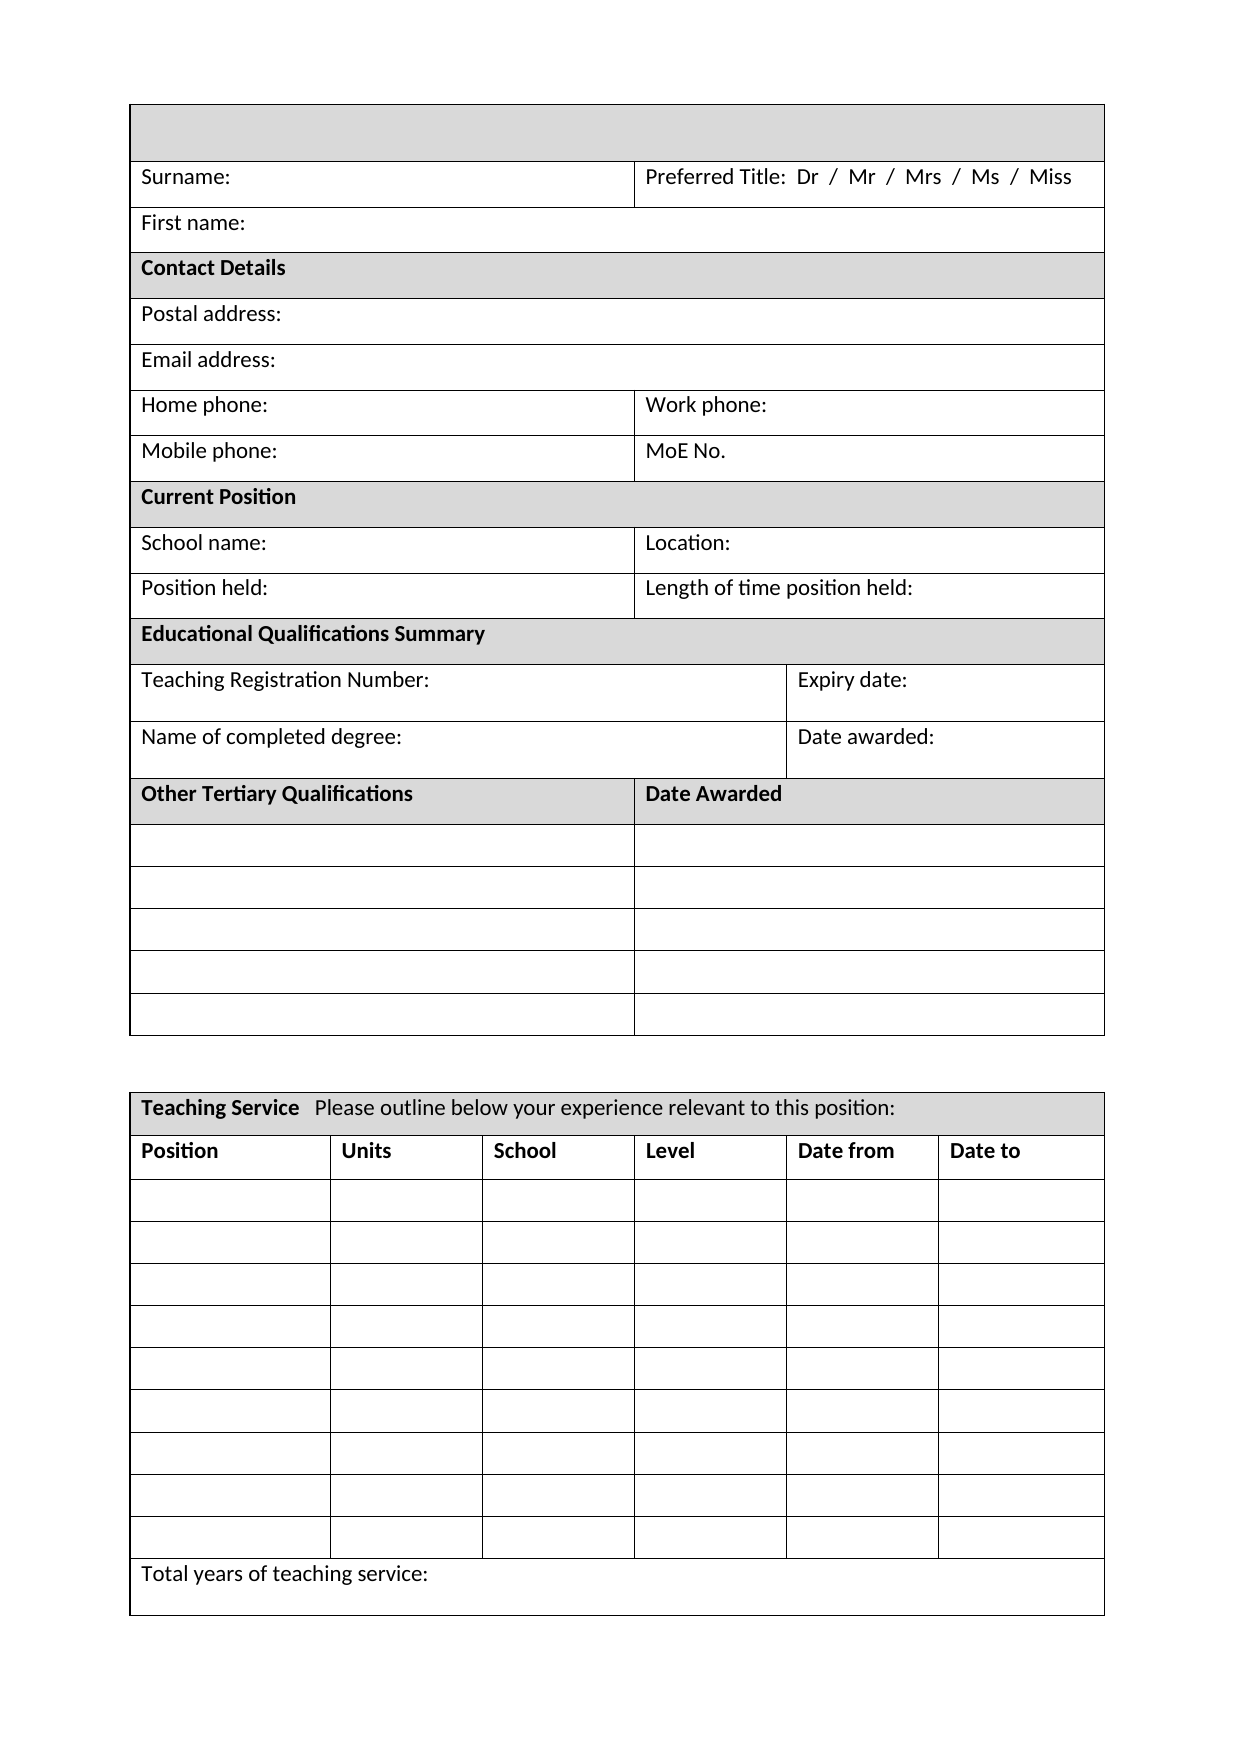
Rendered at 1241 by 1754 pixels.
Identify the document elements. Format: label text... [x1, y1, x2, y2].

table_cell [331, 1517, 482, 1558]
table_cell [635, 1517, 786, 1558]
table_cell [939, 1433, 1104, 1474]
table_cell [131, 1390, 330, 1432]
table_cell [331, 1222, 482, 1263]
table_cell [635, 867, 1104, 908]
table_cell [131, 951, 634, 992]
table_cell [635, 825, 1104, 866]
table_cell [787, 1348, 938, 1389]
table_cell [483, 1222, 634, 1263]
table_cell [131, 1180, 330, 1221]
table_cell Educational Qualifications Summary [131, 619, 1104, 664]
table_cell [131, 825, 634, 866]
table_cell [635, 1348, 786, 1389]
table_cell [787, 1180, 938, 1221]
table_cell Postal address: [131, 299, 1104, 344]
table_cell [131, 909, 634, 950]
table_cell [131, 867, 634, 908]
table_header Personal Details [131, 105, 1104, 161]
table_cell [787, 1517, 938, 1558]
table_cell Location: [635, 528, 1104, 572]
table_cell [483, 1306, 634, 1347]
table_cell [131, 1264, 330, 1305]
table_cell [939, 1264, 1104, 1305]
table_cell [787, 1475, 938, 1516]
table_cell [483, 1348, 634, 1389]
table_cell [483, 1517, 634, 1558]
table_cell [331, 1348, 482, 1389]
table_cell Level [635, 1136, 786, 1178]
table_cell Work phone: [635, 391, 1104, 435]
table_cell [331, 1475, 482, 1516]
table_cell [787, 1306, 938, 1347]
table_cell [331, 1433, 482, 1474]
table_cell [483, 1180, 634, 1221]
table_cell Date from [787, 1136, 938, 1178]
table_cell [131, 1517, 330, 1558]
table_cell [331, 1264, 482, 1305]
table_cell [131, 1348, 330, 1389]
table_cell School [483, 1136, 634, 1178]
table_cell Total years of teaching service: [131, 1559, 1104, 1615]
table_cell [635, 1222, 786, 1263]
table_cell Position [131, 1136, 330, 1178]
table_cell Date Awarded [635, 779, 1104, 824]
table_cell [131, 1475, 330, 1516]
table_cell [635, 1264, 786, 1305]
table_cell Date to [939, 1136, 1104, 1178]
table_cell [939, 1390, 1104, 1432]
table_cell [131, 1306, 330, 1347]
table_cell Position held: [131, 574, 634, 618]
table_cell [939, 1475, 1104, 1516]
table_cell [331, 1306, 482, 1347]
table_cell Preferred Title: Dr / Mr / Mrs / Ms / Miss [635, 162, 1104, 207]
table_cell First name: [131, 208, 1104, 252]
table_cell [635, 951, 1104, 992]
table_cell [787, 1264, 938, 1305]
table_cell [331, 1390, 482, 1432]
table_cell Teaching Registration Number: [131, 665, 786, 721]
table_cell Email address: [131, 345, 1104, 389]
table_cell [635, 1433, 786, 1474]
table_cell MoE No. [635, 436, 1104, 481]
table_cell [787, 1433, 938, 1474]
table_cell [635, 1475, 786, 1516]
table_cell [483, 1264, 634, 1305]
table_cell Current Position [131, 482, 1104, 527]
table_cell [939, 1348, 1104, 1389]
table_cell [635, 909, 1104, 950]
table_cell [635, 1306, 786, 1347]
table_cell [635, 994, 1104, 1035]
table_cell Date awarded: [787, 722, 1104, 778]
table_cell [483, 1475, 634, 1516]
table_cell [787, 1390, 938, 1432]
table_cell [635, 1180, 786, 1221]
table_cell Name of completed degree: [131, 722, 786, 778]
table_cell [131, 1433, 330, 1474]
table_cell [939, 1222, 1104, 1263]
table_cell Surname: [131, 162, 634, 207]
table_cell Expiry date: [787, 665, 1104, 721]
table_cell [131, 1222, 330, 1263]
table_cell [483, 1390, 634, 1432]
table_cell Units [331, 1136, 482, 1178]
table_cell Mobile phone: [131, 436, 634, 481]
table_header Teaching Service Please outline below your experience relevant to this position: [131, 1093, 1104, 1135]
table_cell Home phone: [131, 391, 634, 435]
table_cell [131, 994, 634, 1035]
table_cell [939, 1517, 1104, 1558]
table_cell Other Tertiary Qualifications [131, 779, 634, 824]
table_cell [331, 1180, 482, 1221]
table_cell [787, 1222, 938, 1263]
table_cell School name: [131, 528, 634, 572]
table_cell [939, 1306, 1104, 1347]
table_cell [939, 1180, 1104, 1221]
table_cell [483, 1433, 634, 1474]
table_cell Contact Details [131, 253, 1104, 298]
table_cell [635, 1390, 786, 1432]
table_cell Length of time position held: [635, 574, 1104, 618]
